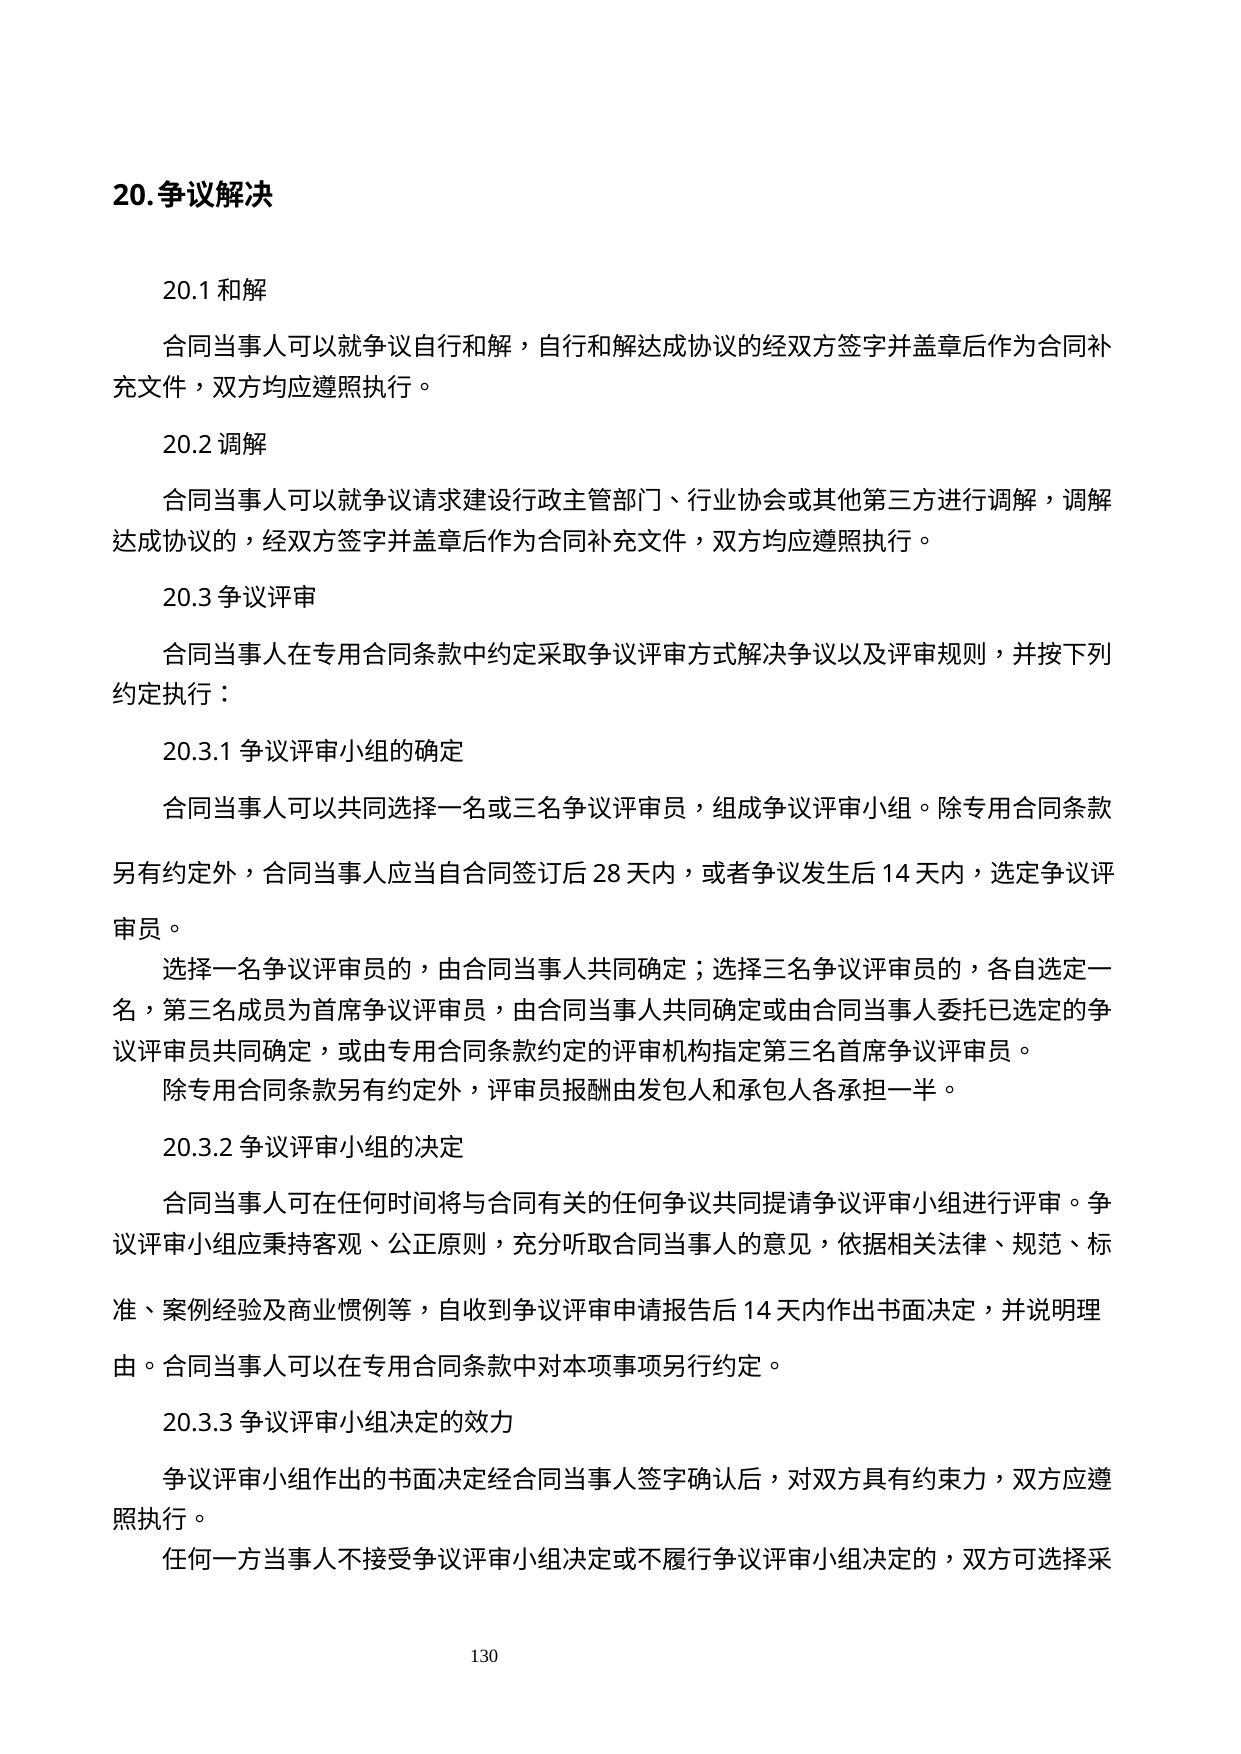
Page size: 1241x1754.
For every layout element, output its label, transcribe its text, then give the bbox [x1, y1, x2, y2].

text 争议评审小组作出的书面决定经合同当事人签字确认后，对双方具有约束力，双方应遵照执行。 [112, 1463, 1128, 1536]
subtitle 争议解决 [112, 162, 1128, 227]
text 合同当事人可在任何时间将与合同有关的任何争议共同提请争议评审小组进行评审。争议评审小组应秉持客观、公正原则，充分听取合同当事人的意见，依据相关法律、规范、标准、案例经验及商业惯例等，自收到争议评审申请报告后14天内作出书面决定，并说明理由。合同当事人可以在专用合同条款中对本项事项另行约定。 [112, 1187, 1128, 1382]
text 20.2调解 [112, 411, 1128, 476]
text 20.1和解 [112, 257, 1128, 322]
text 20.3.1 争议评审小组的确定 [112, 718, 1128, 783]
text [112, 1543, 1128, 1576]
text 合同当事人可以就争议请求建设行政主管部门、行业协会或其他第三方进行调解，调解达成协议的，经双方签字并盖章后作为合同补充文件，双方均应遵照执行。 [112, 484, 1128, 557]
text 合同当事人在专用合同条款中约定采取争议评审方式解决争议以及评审规则，并按下列约定执行： [112, 638, 1128, 711]
text 合同当事人可以就争议自行和解，自行和解达成协议的经双方签字并盖章后作为合同补充文件，双方均应遵照执行。 [112, 331, 1128, 404]
text 20.3争议评审 [112, 565, 1128, 630]
text 20.3.2 争议评审小组的决定 [112, 1114, 1128, 1179]
text 除专用合同条款另有约定外，评审员报酬由发包人和承包人各承担一半。 [112, 1074, 1128, 1107]
text 合同当事人可以共同选择一名或三名争议评审员，组成争议评审小组。除专用合同条款另有约定外，合同当事人应当自合同签订后28天内，或者争议发生后14天内，选定争议评审员。 [112, 792, 1128, 946]
text 选择一名争议评审员的，由合同当事人共同确定；选择三名争议评审员的，各自选定一名，第三名成员为首席争议评审员，由合同当事人共同确定或由合同当事人委托已选定的争议评审员共同确定，或由专用合同条款约定的评审机构指定第三名首席争议评审员。 [112, 953, 1128, 1067]
text 20.3.3 争议评审小组决定的效力 [112, 1390, 1128, 1455]
